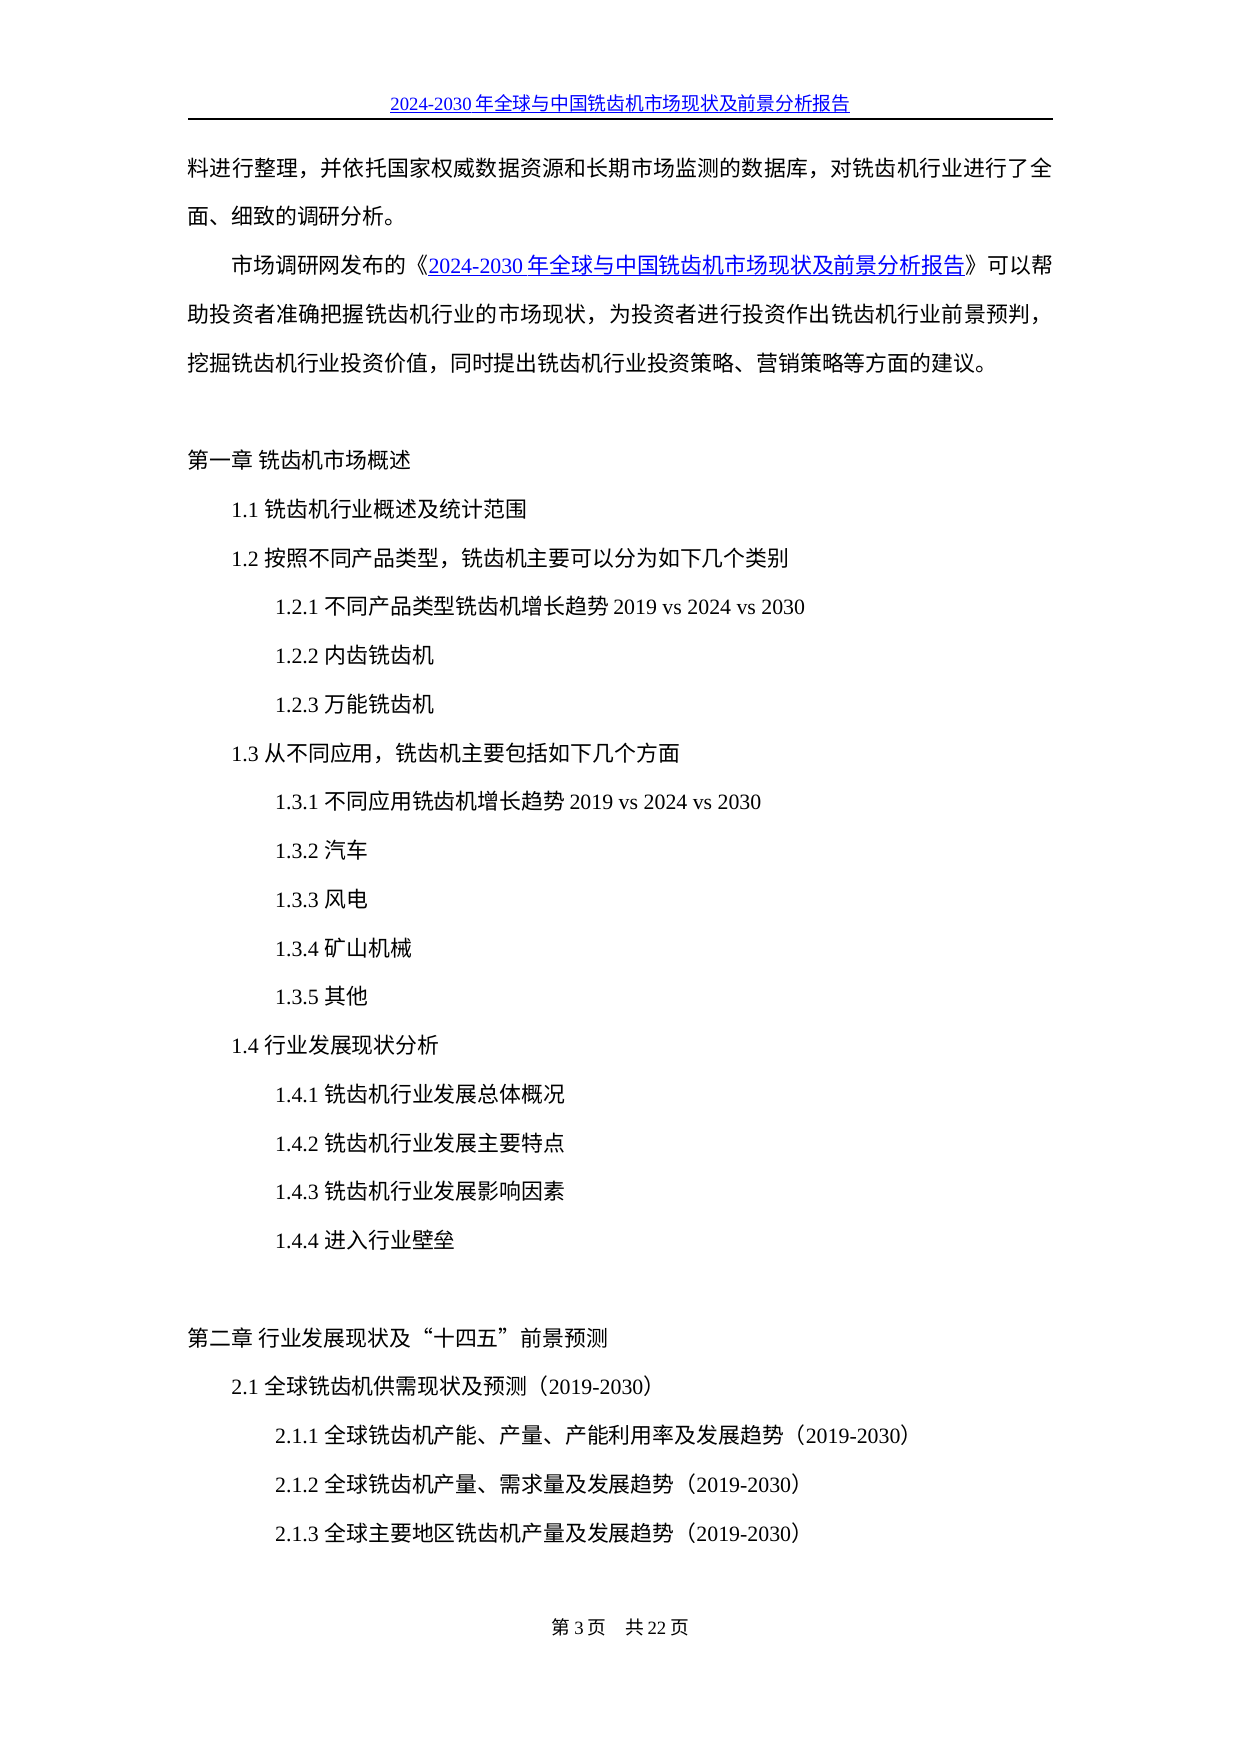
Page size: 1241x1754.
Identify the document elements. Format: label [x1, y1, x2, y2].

text [187, 150, 1053, 1548]
